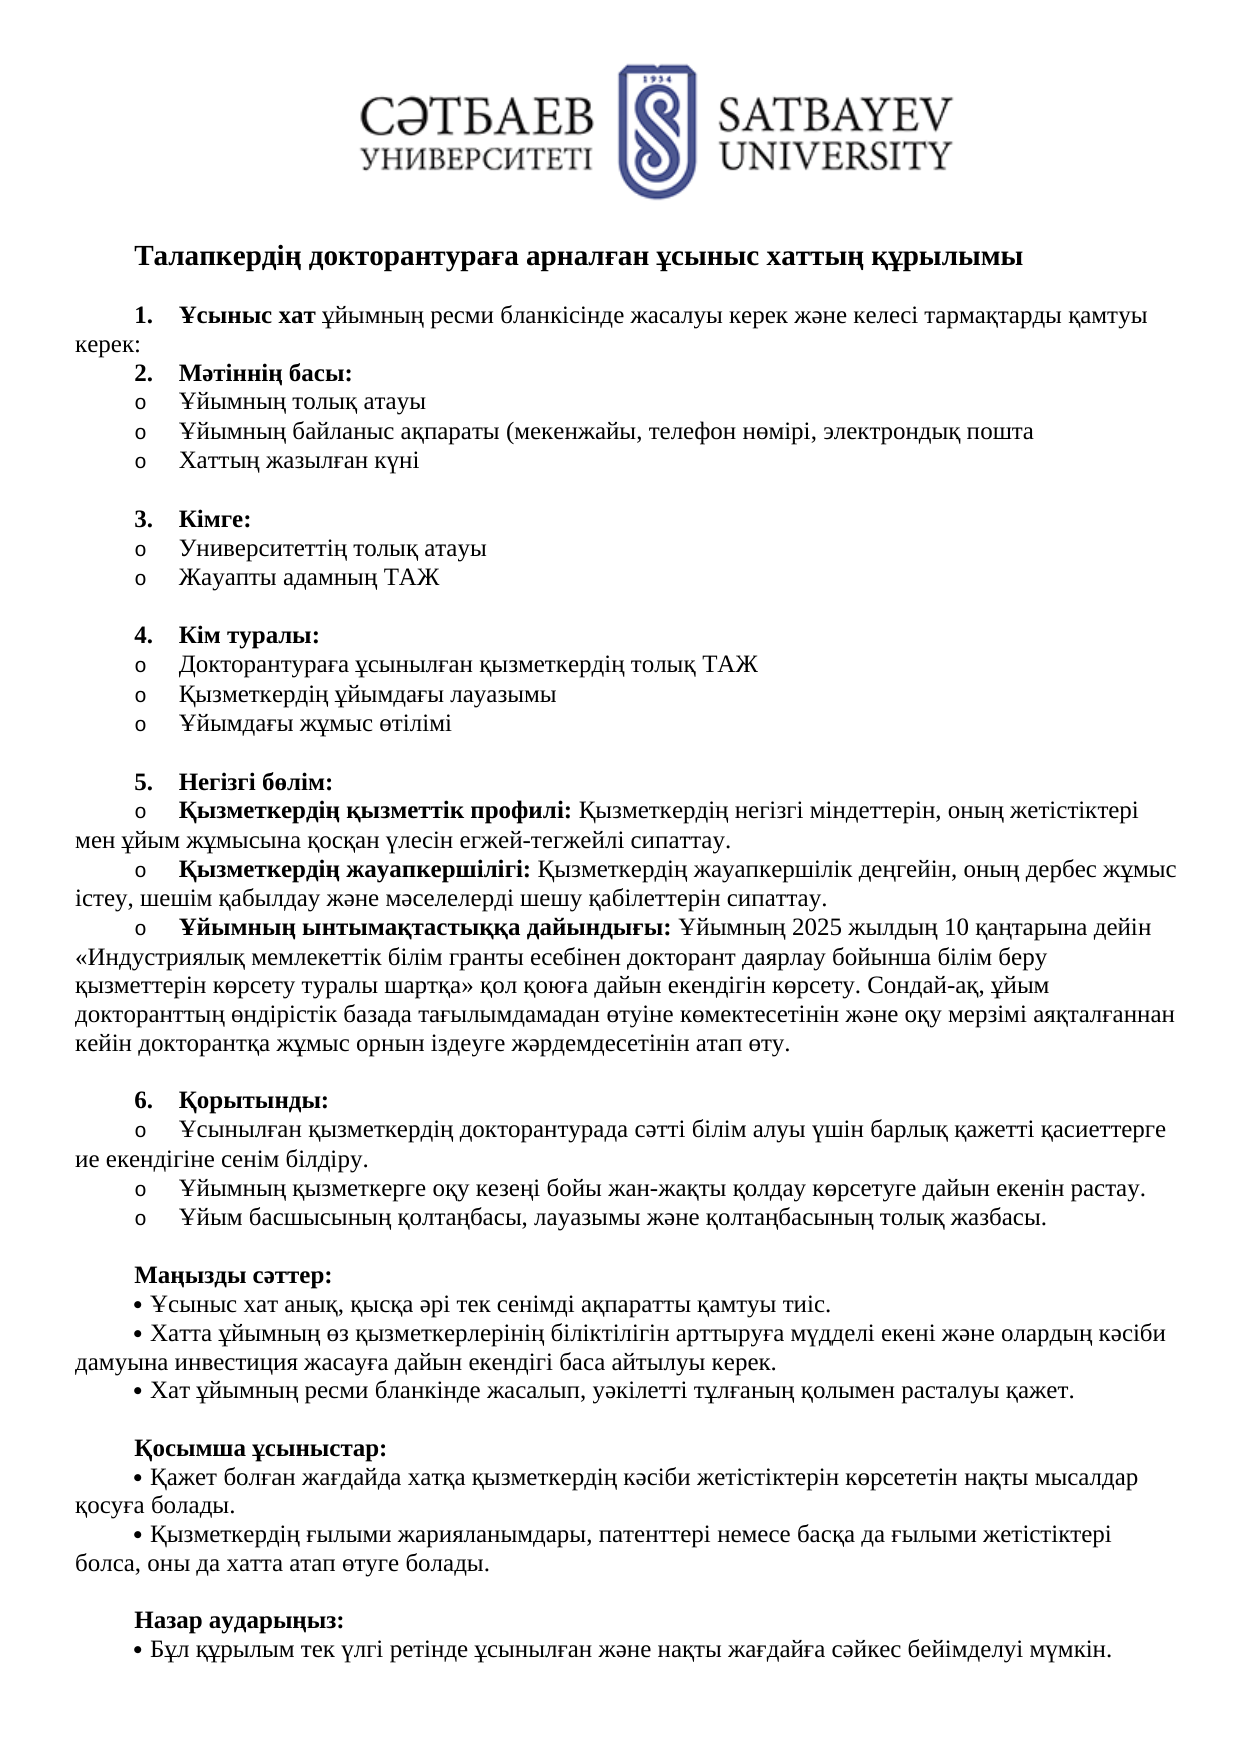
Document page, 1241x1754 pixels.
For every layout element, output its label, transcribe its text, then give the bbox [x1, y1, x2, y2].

list Ұсыныс хат ұйымның ресми бланкісінде жасалуы керек және келесі тармақтарды қамтуы керек: [75, 300, 1181, 358]
list Кімге: [75, 504, 1181, 533]
picture [350, 59, 965, 205]
text Талапкердің докторантураға арналған ұсыныс хаттың құрылымы [75, 238, 1181, 271]
list Бұл құрылым тек үлгі ретінде ұсынылған және нақты жағдайға сәйкес бейімделуі мүмкін. [75, 1634, 1181, 1663]
text Назар аударыңыз: [134, 1606, 1181, 1634]
list Ұйымдағы жұмыс өтілімі [75, 708, 1181, 738]
list Қорытынды: [134, 1086, 1181, 1114]
list Мәтіннің басы: [75, 358, 1181, 386]
list Университеттің толық атауы [75, 533, 1181, 562]
list Кім туралы: [75, 621, 1181, 649]
list Хаттың жазылған күні [75, 446, 1181, 475]
list Қажет болған жағдайда хатқа қызметкердің кәсіби жетістіктерін көрсететін нақты мысалдар қосуға болады. [75, 1462, 1181, 1519]
list Ұсынылған қызметкердің докторантурада сәтті білім алуы үшін барлық қажетті қасиеттерге ие екендігіне сенім білдіру. [75, 1114, 1181, 1173]
list Қызметкердің ұйымдағы лауазымы [75, 679, 1181, 708]
list Жауапты адамның ТАЖ [75, 562, 1181, 592]
text Қосымша ұсыныстар: [134, 1433, 1181, 1462]
list Ұсыныс хат анық, қысқа әрі тек сенімді ақпаратты қамтуы тиіс. [75, 1289, 1181, 1318]
list Ұйымның ынтымақтастыққа дайындығы: Ұйымның 2025 жылдың 10 қаңтарына дейін «Индустриялық мемлекеттік білім гранты есебінен докторант даярлау бойынша білім беру қызметтерін көрсету туралы шартқа» қол қоюға дайын екендігін көрсету. Сондай-ақ, ұйым докторанттың өндірістік базада тағылымдамадан өтуіне көмектесетінін және оқу мерзімі аяқталғаннан кейін докторантқа жұмыс орнын іздеуге жәрдемдесетінін атап өту. [75, 912, 1181, 1057]
list Ұйымның қызметкерге оқу кезеңі бойы жан-жақты қолдау көрсетуге дайын екенін растау. [75, 1173, 1181, 1202]
list Ұйым басшысының қолтаңбасы, лауазымы және қолтаңбасының толық жазбасы. [75, 1202, 1181, 1232]
list Ұйымның толық атауы [75, 386, 1181, 416]
list Қызметкердің жауапкершілігі: Қызметкердің жауапкершілік деңгейін, оның дербес жұмыс істеу, шешім қабылдау және мәселелерді шешу қабілеттерін сипаттау. [75, 854, 1181, 912]
text Маңызды сәттер: [134, 1261, 1181, 1289]
list Қызметкердің қызметтік профилі: Қызметкердің негізгі міндеттерін, оның жетістіктері мен ұйым жұмысына қосқан үлесін егжей-тегжейлі сипаттау. [75, 796, 1181, 854]
list Хатта ұйымның өз қызметкерлерінің біліктілігін арттыруға мүдделі екені және олардың кәсіби дамуына инвестиция жасауға дайын екендігі баса айтылуы керек. [75, 1318, 1181, 1376]
list Қызметкердің ғылыми жарияланымдары, патенттері немесе басқа да ғылыми жетістіктері болса, оны да хатта атап өтуге болады. [75, 1519, 1181, 1577]
list Хат ұйымның ресми бланкінде жасалып, уәкілетті тұлғаның қолымен расталуы қажет. [75, 1376, 1181, 1404]
list Негізгі бөлім: [75, 767, 1181, 796]
list Докторантураға ұсынылған қызметкердің толық ТАЖ [75, 649, 1181, 679]
list Ұйымның байланыс ақпараты (мекенжайы, телефон нөмірі, электрондық пошта [75, 416, 1181, 446]
